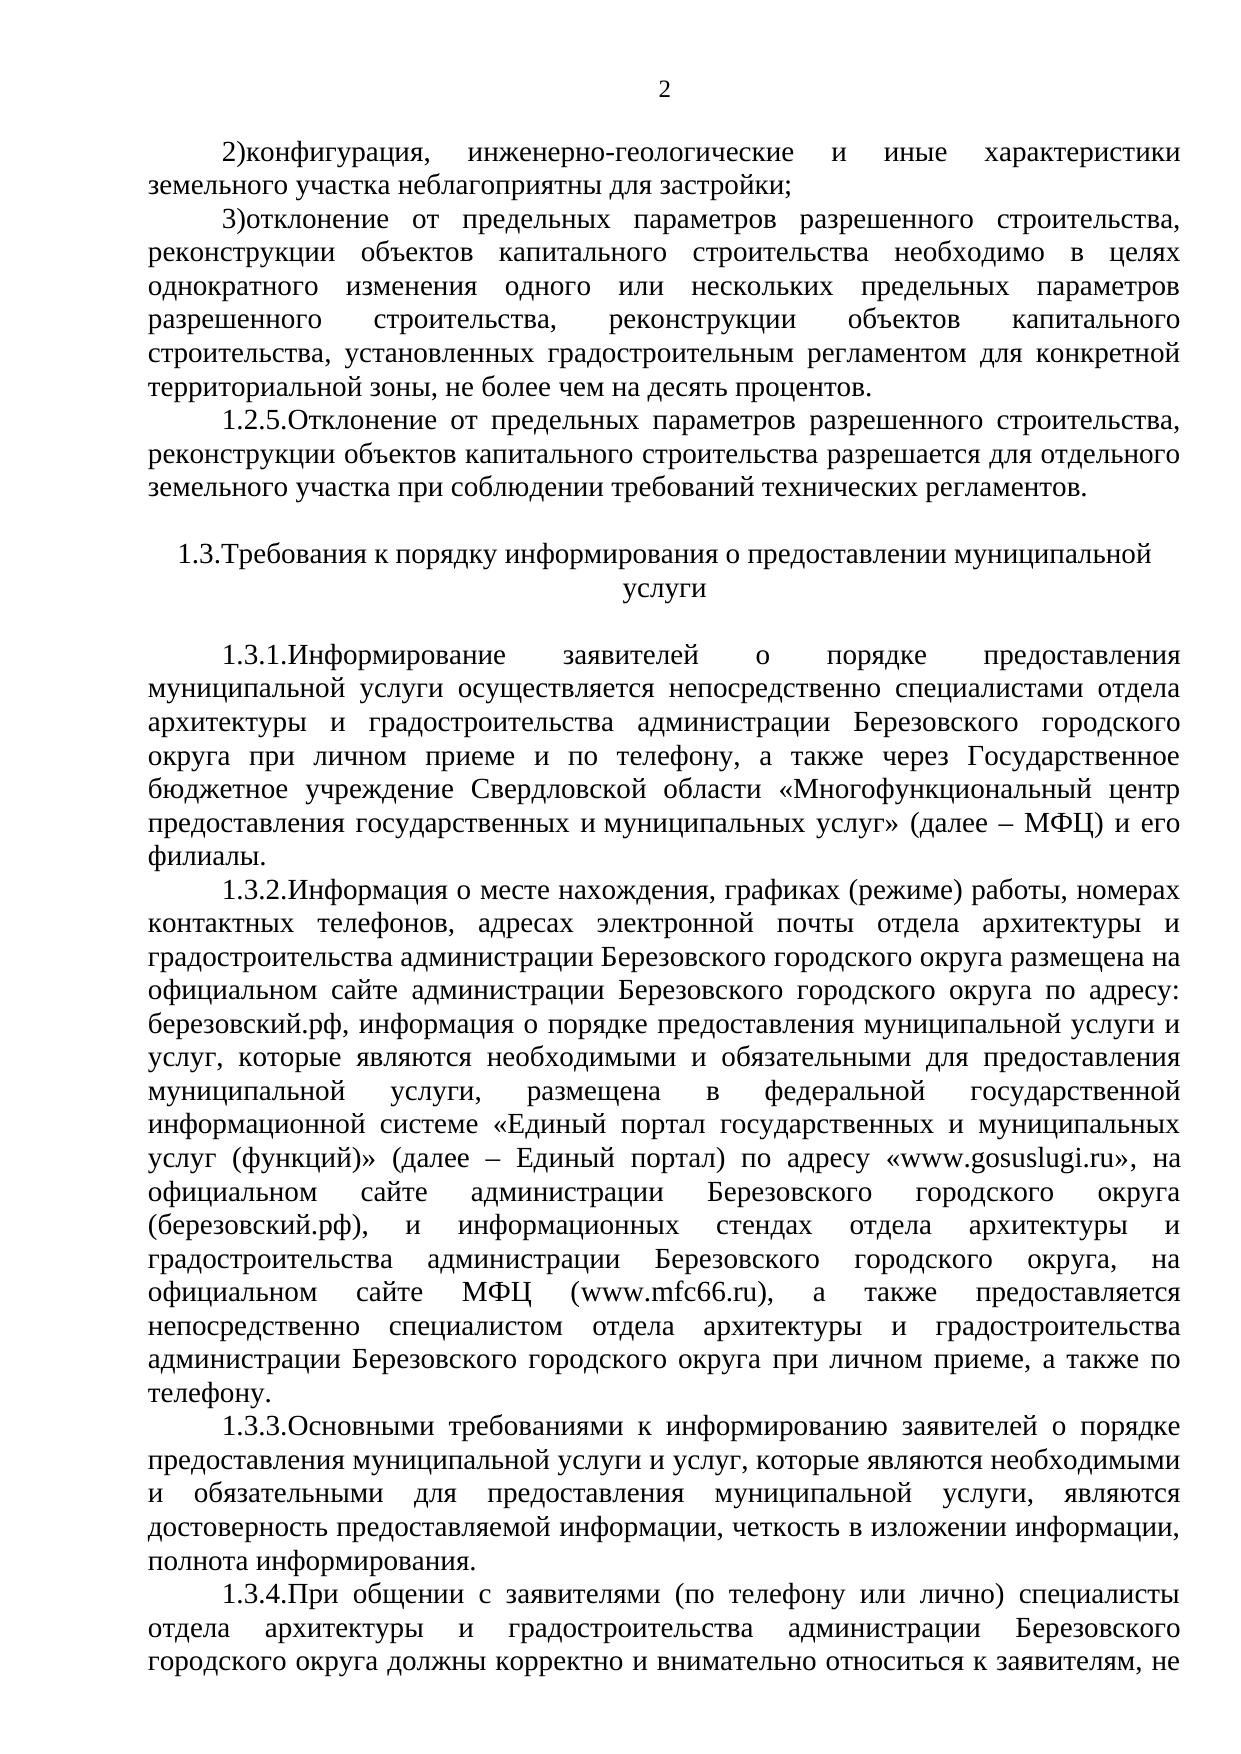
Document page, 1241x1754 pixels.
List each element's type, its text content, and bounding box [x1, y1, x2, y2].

text 1.3.3.Основными требованиями к информированию заявителей о порядке предоставления муниципальной услуги и услуг, которые являются необходимыми и обязательными для предоставления муниципальной услуги, являются достоверность предоставляемой информации, четкость в изложении информации, полнота информирования. [148, 1408, 1181, 1576]
text 3)отклонение от предельных параметров разрешенного строительства, реконструкции объектов капитального строительства необходимо в целях однократного изменения одного или нескольких предельных параметров разрешенного строительства, реконструкции объектов капитального строительства, установленных градостроительным регламентом для конкретной территориальной зоны, не более чем на десять процентов. [148, 201, 1181, 402]
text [148, 1576, 1181, 1677]
text 1.2.5.Отклонение от предельных параметров разрешенного строительства, реконструкции объектов капитального строительства разрешается для отдельного земельного участка при соблюдении требований технических регламентов. [148, 402, 1181, 503]
text 1.3.2.Информация о месте нахождения, графиках (режиме) работы, номерах контактных телефонов, адресах электронной почты отдела архитектуры и градостроительства администрации Березовского городского округа размещена на официальном сайте администрации Березовского городского округа по адресу: березовский.рф, информация о порядке предоставления муниципальной услуги и услуг, которые являются необходимыми и обязательными для предоставления муниципальной услуги, размещена в федеральной государственной информационной системе «Единый портал государственных и муниципальных услуг (функций)» (далее – Единый портал) по адресу «www.gosuslugi.ru», на официальном сайте администрации Березовского городского округа (березовский.рф), и информационных стендах отдела архитектуры и градостроительства администрации Березовского городского округа, на официальном сайте МФЦ (www.mfc66.ru), а также предоставляется непосредственно специалистом отдела архитектуры и градостроительства администрации Березовского городского округа при личном приеме, а также по телефону. [148, 872, 1181, 1408]
text 2)конфигурация, инженерно-геологические и иные характеристики земельного участка неблагоприятны для застройки; [148, 134, 1181, 201]
text 1.3.1.Информирование заявителей о порядке предоставления муниципальной услуги осуществляется непосредственно специалистами отдела архитектуры и градостроительства администрации Березовского городского округа при личном приеме и по телефону, а также через Государственное бюджетное учреждение Свердловской области «Многофункциональный центр предоставления государственных и муниципальных услуг» (далее – МФЦ) и его филиалы. [148, 637, 1181, 872]
text 1.3.Требования к порядку информирования о предоставлении муниципальной услуги [148, 536, 1181, 603]
